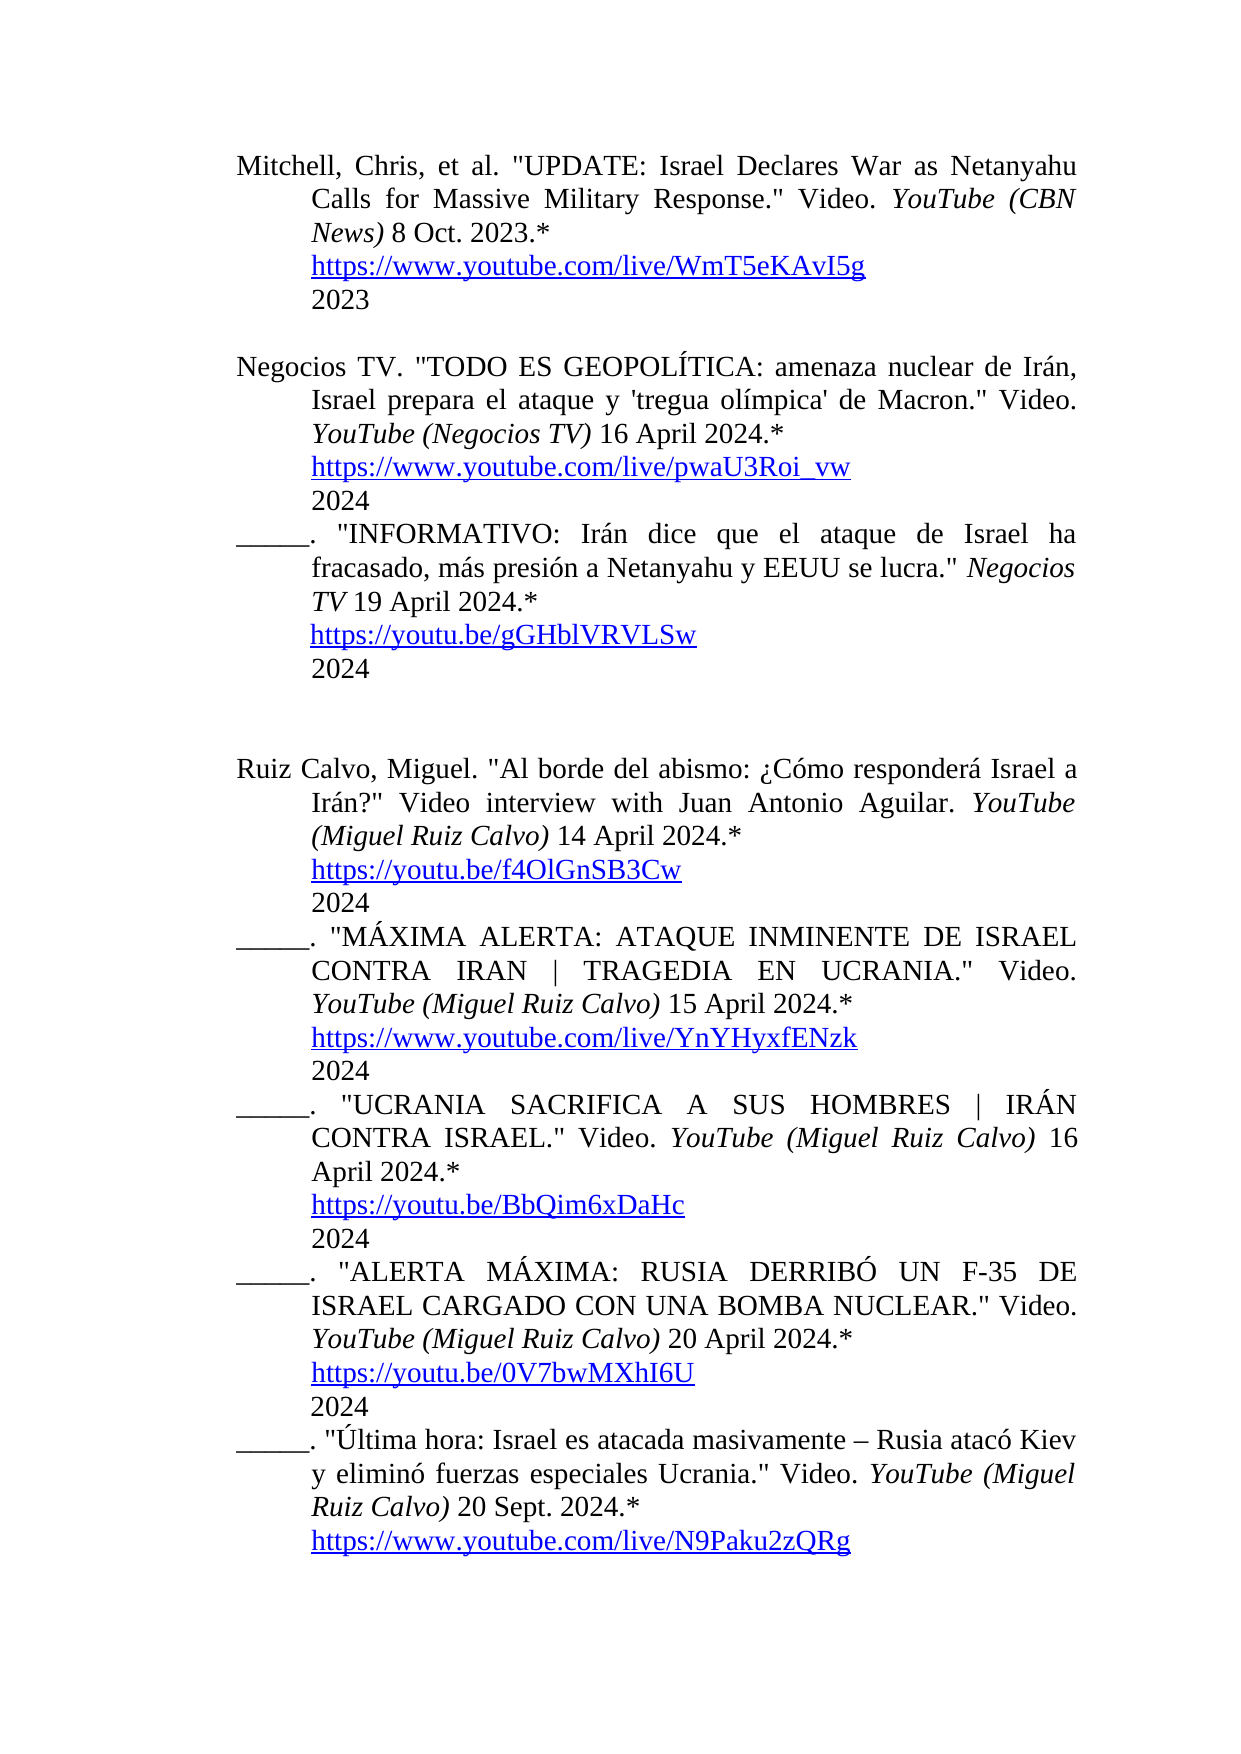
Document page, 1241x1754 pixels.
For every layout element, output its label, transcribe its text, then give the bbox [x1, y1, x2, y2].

text _____. "ALERTA MÁXIMA: RUSIA DERRIBÓ UN F-35 DE ISRAEL CARGADO CON UNA BOMBA NUCLEAR." Video. YouTube (Miguel Ruiz Calvo) 20 April 2024.* [236, 1254, 1078, 1355]
text 2023 [236, 282, 1078, 315]
text 2024 [236, 483, 1078, 517]
text 2024 [236, 651, 1078, 684]
text https://youtu.be/gGHblVRVLSw [310, 617, 1078, 651]
text https://www.youtube.com/live/YnYHyxfENzk [311, 1020, 1078, 1053]
text _____. "UCRANIA SACRIFICA A SUS HOMBRES | IRÁN CONTRA ISRAEL." Video. YouTube (Miguel Ruiz Calvo) 16 April 2024.* [236, 1087, 1078, 1187]
text 2024 [236, 1221, 1078, 1254]
text 2024 [236, 886, 1078, 919]
text Ruiz Calvo, Miguel. "Al borde del abismo: ¿Cómo responderá Israel a Irán?" Video interview with Juan Antonio Aguilar. YouTube (Miguel Ruiz Calvo) 14 April 2024.* [236, 751, 1078, 852]
text https://youtu.be/0V7bwMXhI6U [311, 1355, 1078, 1389]
text _____. "INFORMATIVO: Irán dice que el ataque de Israel ha fracasado, más presión a Netanyahu y EEUU se lucra." Negocios TV 19 April 2024.* [236, 517, 1078, 617]
text https://www.youtube.com/live/N9Paku2zQRg [311, 1523, 1078, 1556]
text _____. "MÁXIMA ALERTA: ATAQUE INMINENTE DE ISRAEL CONTRA IRAN | TRAGEDIA EN UCRANIA." Video. YouTube (Miguel Ruiz Calvo) 15 April 2024.* [236, 919, 1078, 1020]
text https://www.youtube.com/live/pwaU3Roi_vw [311, 449, 1078, 483]
text _____. "Última hora: Israel es atacada masivamente – Rusia atacó Kiev y eliminó fuerzas especiales Ucrania." Video. YouTube (Miguel Ruiz Calvo) 20 Sept. 2024.* [236, 1422, 1078, 1523]
text https://youtu.be/f4OlGnSB3Cw [311, 852, 1078, 886]
text https://youtu.be/BbQim6xDaHc [311, 1187, 1078, 1221]
text 2024 [236, 1053, 1078, 1087]
text Mitchell, Chris, et al. "UPDATE: Israel Declares War as Netanyahu Calls for Massive Military Response." Video. YouTube (CBN News) 8 Oct. 2023.* [236, 148, 1078, 248]
text Negocios TV. "TODO ES GEOPOLÍTICA: amenaza nuclear de Irán, Israel prepara el ataque y 'tregua olímpica' de Macron." Video. YouTube (Negocios TV) 16 April 2024.* [236, 349, 1078, 449]
text 2024 [236, 1389, 1078, 1422]
text https://www.youtube.com/live/WmT5eKAvI5g [311, 248, 1078, 282]
